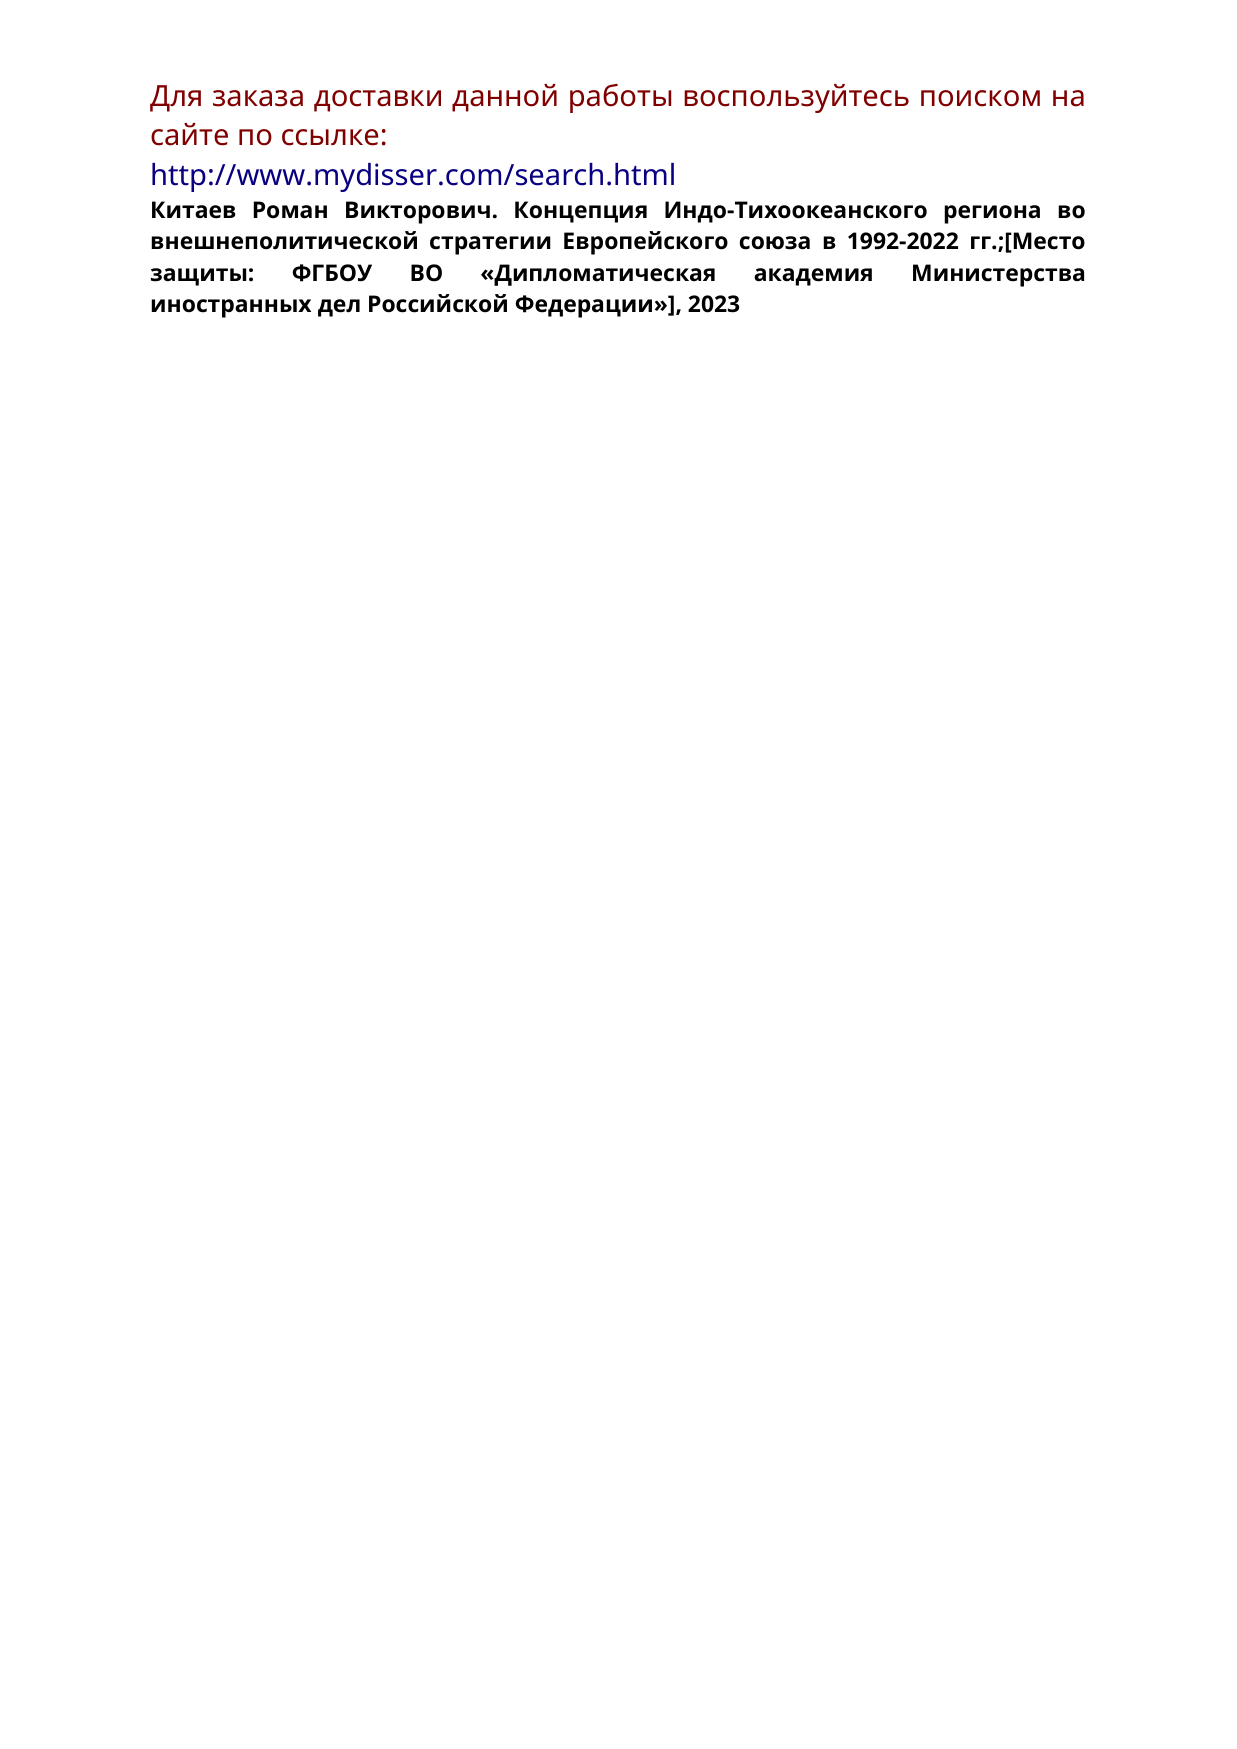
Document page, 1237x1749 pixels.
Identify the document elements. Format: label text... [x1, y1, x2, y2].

text Китаев Роман Викторович. Концепция Индо-Тихоокеанского региона во внешнеполитической стратегии Европейского союза в 1992-2022 гг.;[Место защиты: ФГБОУ ВО «Дипломатическая академия Министерства иностранных дел Российской Федерации»], 2023 [150, 194, 1086, 319]
